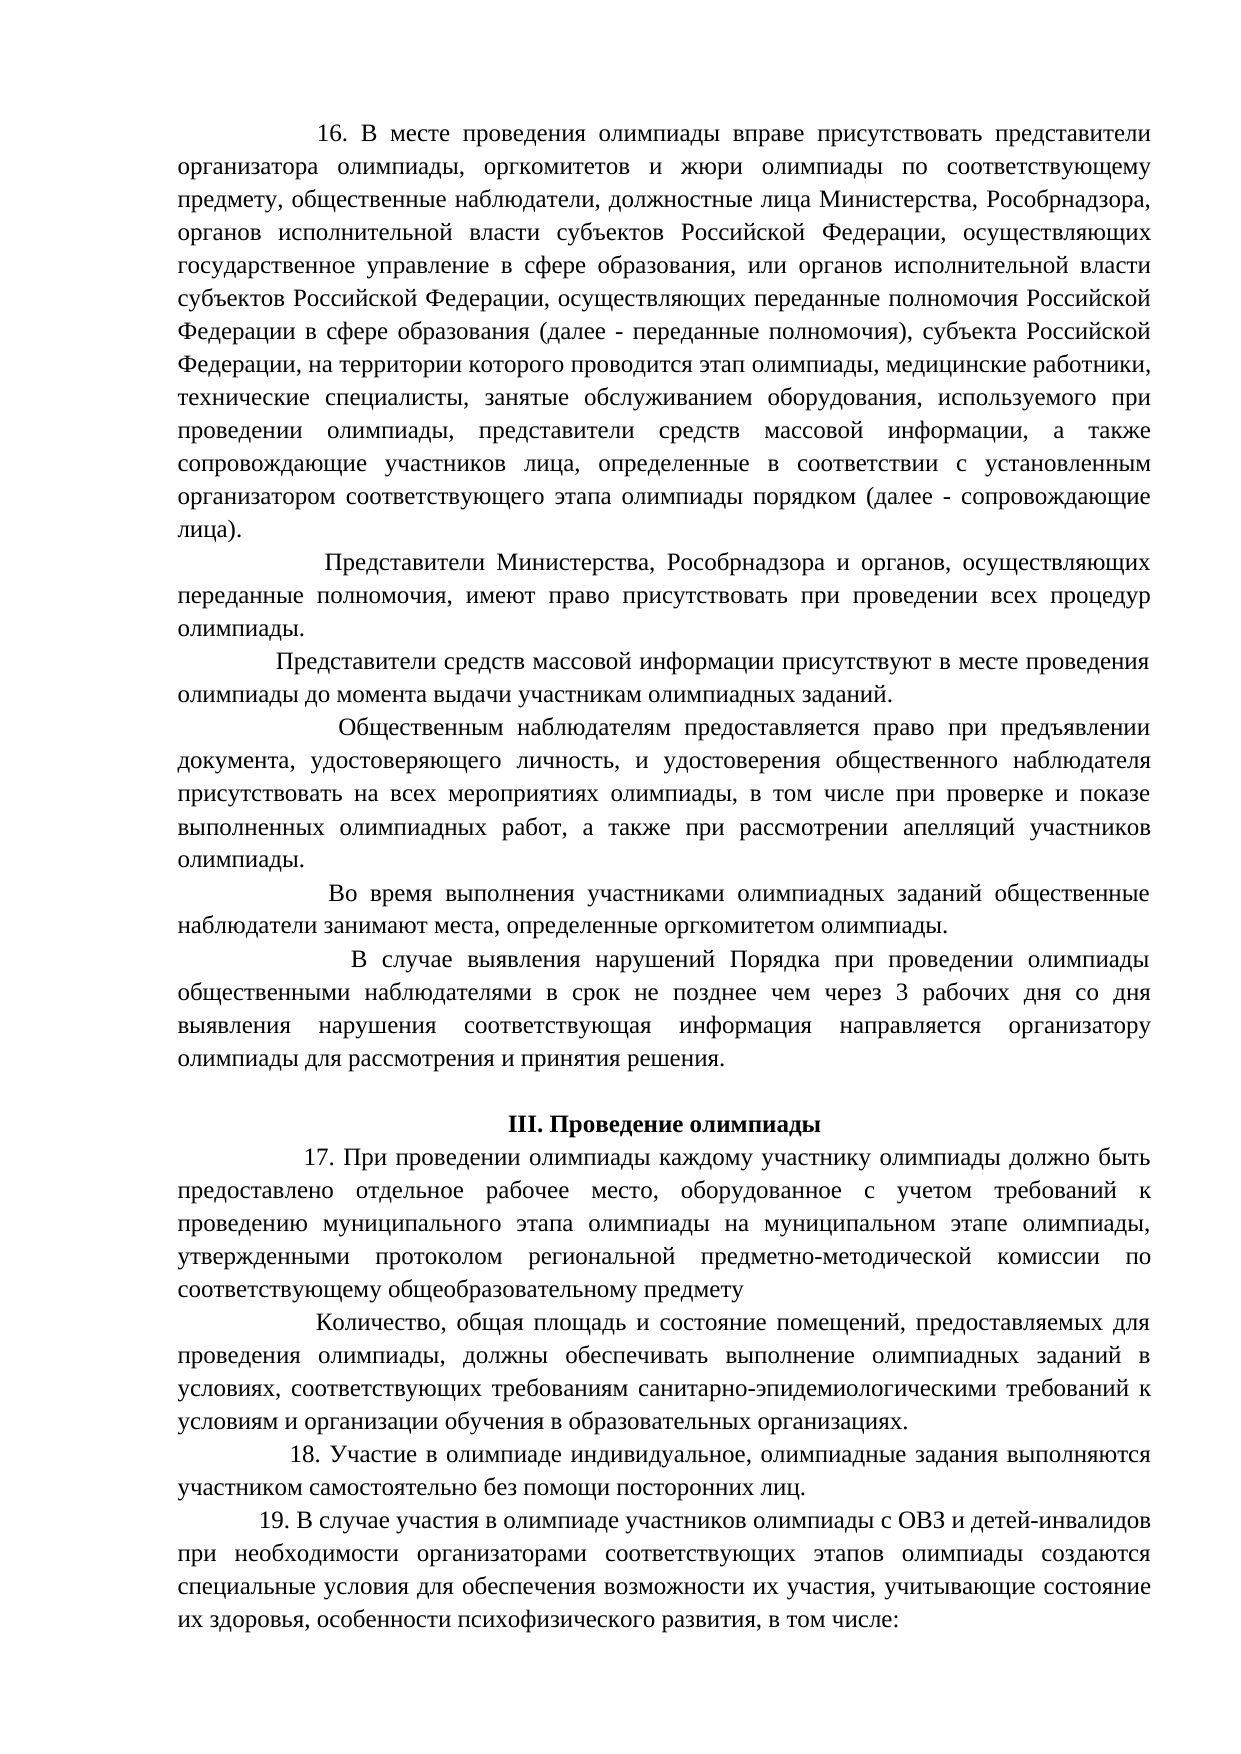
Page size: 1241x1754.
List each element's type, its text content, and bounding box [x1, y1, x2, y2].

text Представители Министерства, Рособрнадзора и органов, осуществляющих переданные полномочия, имеют право присутствовать при проведении всех процедур олимпиады. [177, 547, 1152, 642]
text 16. В месте проведения олимпиады вправе присутствовать представители организатора олимпиады, оргкомитетов и жюри олимпиады по соответствующему предмету, общественные наблюдатели, должностные лица Министерства, Рособрнадзора, органов исполнительной власти субъектов Российской Федерации, осуществляющих государственное управление в сфере образования, или органов исполнительной власти субъектов Российской Федерации, осуществляющих переданные полномочия Российской Федерации в сфере образования (далее - переданные полномочия), субъекта Российской Федерации, на территории которого проводится этап олимпиады, медицинские работники, технические специалисты, занятые обслуживанием оборудования, используемого при проведении олимпиады, представители средств массовой информации, а также сопровождающие участников лица, определенные в соответствии с установленным организатором соответствующего этапа олимпиады порядком (далее - сопровождающие лица). [177, 118, 1152, 543]
text 18. Участие в олимпиаде индивидуальное, олимпиадные задания выполняются участником самостоятельно без помощи посторонних лиц. [177, 1439, 1152, 1501]
text Во время выполнения участниками олимпиадных заданий общественные наблюдатели занимают места, определенные оргкомитетом олимпиады. [177, 878, 1152, 939]
text Общественным наблюдателям предоставляется право при предъявлении документа, удостоверяющего личность, и удостоверения общественного наблюдателя присутствовать на всех мероприятиях олимпиады, в том числе при проверке и показе выполненных олимпиадных работ, а также при рассмотрении апелляций участников олимпиады. [177, 712, 1152, 873]
text 19. В случае участия в олимпиаде участников олимпиады с ОВЗ и детей-инвалидов при необходимости организаторами соответствующих этапов олимпиады создаются специальные условия для обеспечения возможности их участия, учитывающие состояние их здоровья, особенности психофизического развития, в том числе: [177, 1505, 1152, 1633]
text III. Проведение олимпиады [177, 1109, 1152, 1137]
text В случае выявления нарушений Порядка при проведении олимпиады общественными наблюдателями в срок не позднее чем через 3 рабочих дня со дня выявления нарушения соответствующая информация направляется организатору олимпиады для рассмотрения и принятия решения. [177, 944, 1152, 1071]
text Количество, общая площадь и состояние помещений, предоставляемых для проведения олимпиады, должны обеспечивать выполнение олимпиадных заданий в условиях, соответствующих требованиям санитарно-эпидемиологическими требований к условиям и организации обучения в образовательных организациях. [177, 1307, 1152, 1435]
text 17. При проведении олимпиады каждому участнику олимпиады должно быть предоставлено отдельное рабочее место, оборудованное с учетом требований к проведению муниципального этапа олимпиады на муниципальном этапе олимпиады, утвержденными протоколом региональной предметно-методической комиссии по соответствующему общеобразовательному предмету [177, 1142, 1152, 1303]
text Представители средств массовой информации присутствуют в месте проведения олимпиады до момента выдачи участникам олимпиадных заданий. [177, 646, 1152, 708]
